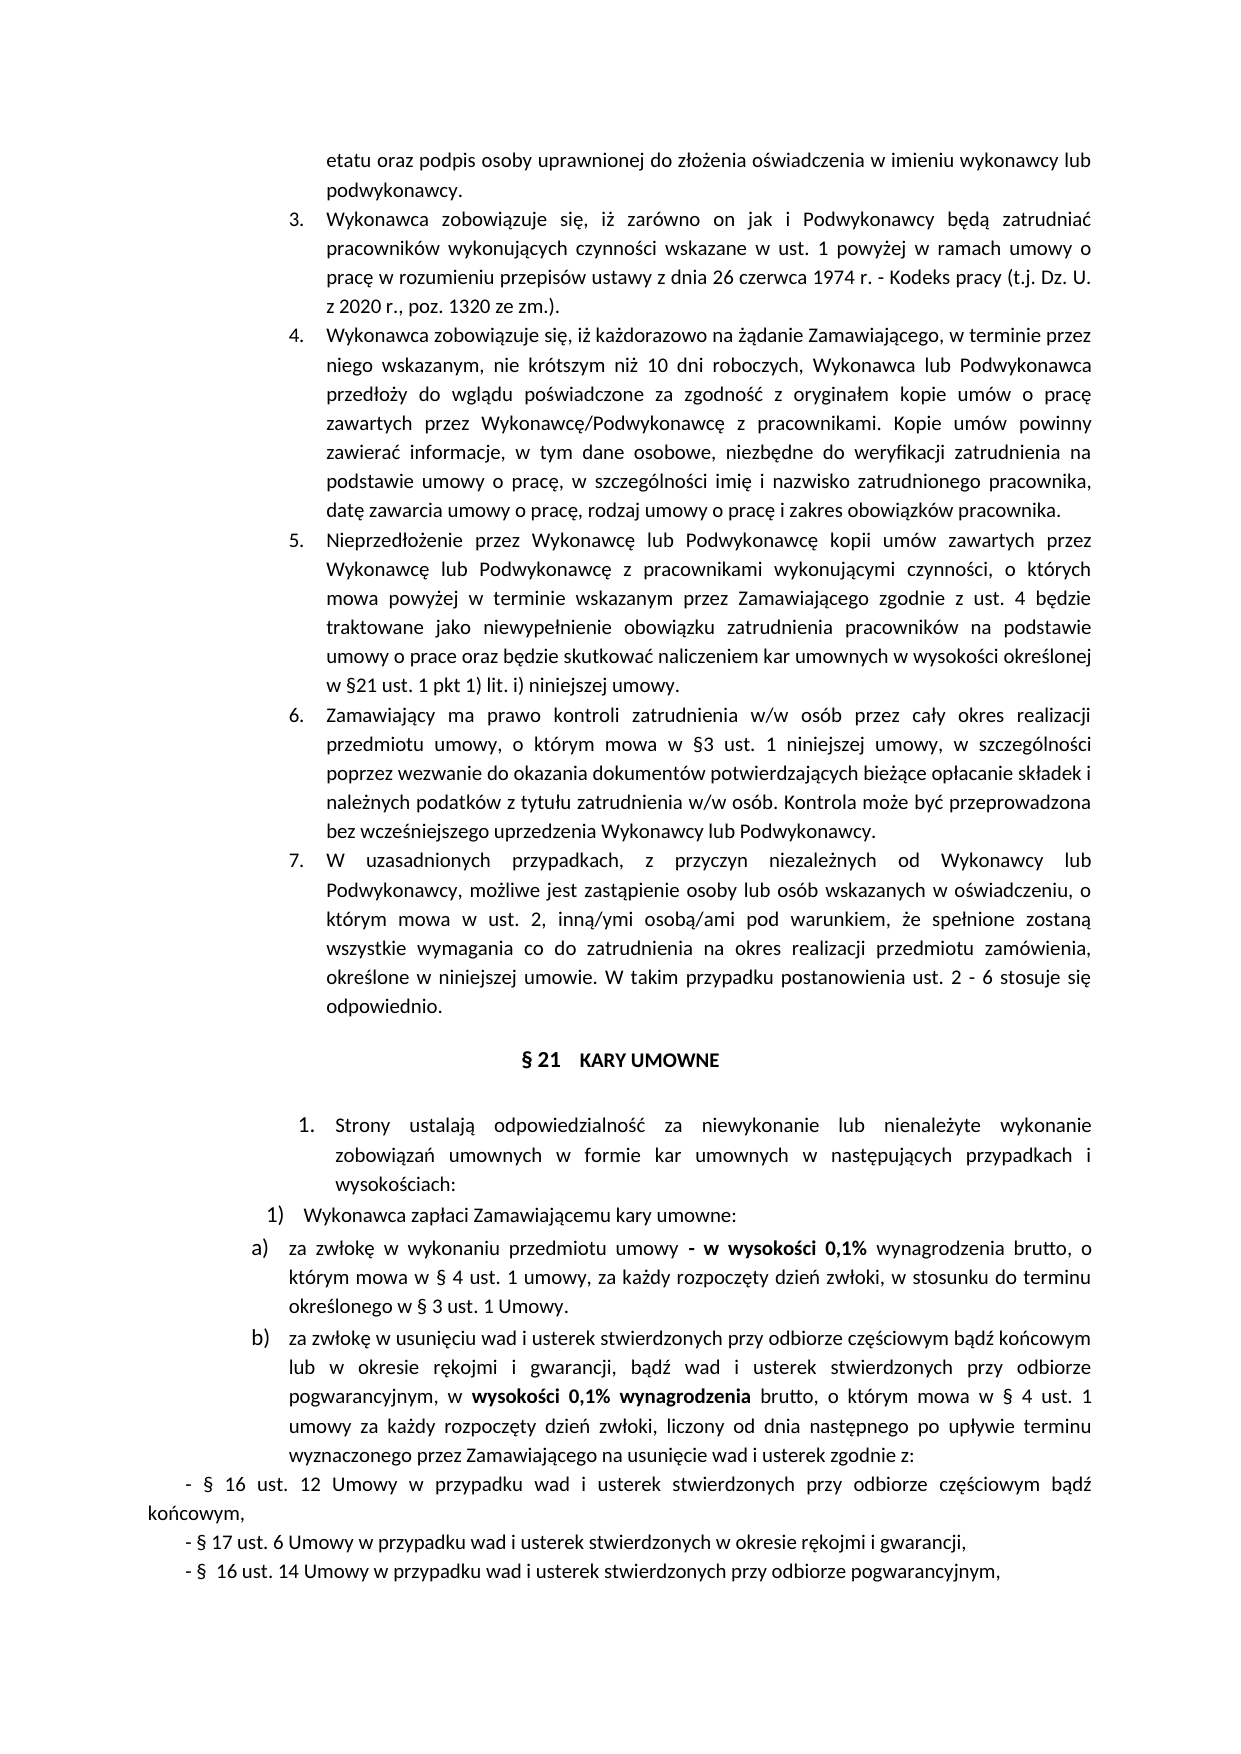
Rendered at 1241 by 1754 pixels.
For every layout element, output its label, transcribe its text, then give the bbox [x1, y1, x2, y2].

text - § 16 ust. 12 Umowy w przypadku wad i usterek stwierdzonych przy odbiorze częściowym bądź końcowym, [148, 1471, 1093, 1526]
list Wykonawca zapłaci Zamawiającemu kary umowne: [266, 1201, 1093, 1228]
list Zamawiający ma prawo kontroli zatrudnienia w/w osób przez cały okres realizacji przedmiotu umowy, o którym mowa w §3 ust. 1 niniejszej umowy, w szczególności poprzez wezwanie do okazania dokumentów potwierdzających bieżące opłacanie składek i należnych podatków z tytułu zatrudnienia w/w osób. Kontrola może być przeprowadzona bez wcześniejszego uprzedzenia Wykonawcy lub Podwykonawcy. [288, 702, 1093, 844]
list KARY UMOWNE [148, 1046, 1093, 1073]
list za zwłokę w wykonaniu przedmiotu umowy - w wysokości 0,1% wynagrodzenia brutto, o którym mowa w § 4 ust. 1 umowy, za każdy rozpoczęty dzień zwłoki, w stosunku do terminu określonego w § 3 ust. 1 Umowy. [251, 1233, 1093, 1319]
list W uzasadnionych przypadkach, z przyczyn niezależnych od Wykonawcy lub Podwykonawcy, możliwe jest zastąpienie osoby lub osób wskazanych w oświadczeniu, o którym mowa w ust. 2, inną/ymi osobą/ami pod warunkiem, że spełnione zostaną wszystkie wymagania co do zatrudnienia na okres realizacji przedmiotu zamówienia, określone w niniejszej umowie. W takim przypadku postanowienia ust. 2 - 6 stosuje się odpowiednio. [288, 848, 1093, 1019]
list Wykonawca zobowiązuje się, iż zarówno on jak i Podwykonawcy będą zatrudniać pracowników wykonujących czynności wskazane w ust. 1 powyżej w ramach umowy o pracę w rozumieniu przepisów ustawy z dnia 26 czerwca 1974 r. - Kodeks pracy (t.j. Dz. U. z 2020 r., poz. 1320 ze zm.). [288, 206, 1093, 319]
text - § 16 ust. 14 Umowy w przypadku wad i usterek stwierdzonych przy odbiorze pogwarancyjnym, [148, 1559, 1093, 1584]
list za zwłokę w usunięciu wad i usterek stwierdzonych przy odbiorze częściowym bądź końcowym lub w okresie rękojmi i gwarancji, bądź wad i usterek stwierdzonych przy odbiorze pogwarancyjnym, w wysokości 0,1% wynagrodzenia brutto, o którym mowa w § 4 ust. 1 umowy za każdy rozpoczęty dzień zwłoki, liczony od dnia następnego po upływie terminu wyznaczonego przez Zamawiającego na usunięcie wad i usterek zgodnie z: [251, 1323, 1093, 1467]
list Nieprzedłożenie przez Wykonawcę lub Podwykonawcę kopii umów zawartych przez Wykonawcę lub Podwykonawcę z pracownikami wykonującymi czynności, o których mowa powyżej w terminie wskazanym przez Zamawiającego zgodnie z ust. 4 będzie traktowane jako niewypełnienie obowiązku zatrudnienia pracowników na podstawie umowy o prace oraz będzie skutkować naliczeniem kar umownych w wysokości określonej w §21 ust. 1 pkt 1) lit. i) niniejszej umowy. [288, 527, 1093, 698]
text - § 17 ust. 6 Umowy w przypadku wad i usterek stwierdzonych w okresie rękojmi i gwarancji, [148, 1529, 1093, 1555]
list Wykonawca zobowiązuje się, iż każdorazowo na żądanie Zamawiającego, w terminie przez niego wskazanym, nie krótszym niż 10 dni roboczych, Wykonawca lub Podwykonawca przedłoży do wglądu poświadczone za zgodność z oryginałem kopie umów o pracę zawartych przez Wykonawcę/Podwykonawcę z pracownikami. Kopie umów powinny zawierać informacje, w tym dane osobowe, niezbędne do weryfikacji zatrudnienia na podstawie umowy o pracę, w szczególności imię i nazwisko zatrudnionego pracownika, datę zawarcia umowy o pracę, rodzaj umowy o pracę i zakres obowiązków pracownika. [288, 323, 1093, 523]
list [288, 148, 1093, 202]
list Strony ustalają odpowiedzialność za niewykonanie lub nienależyte wykonanie zobowiązań umownych w formie kar umownych w następujących przypadkach i wysokościach: [298, 1110, 1093, 1197]
